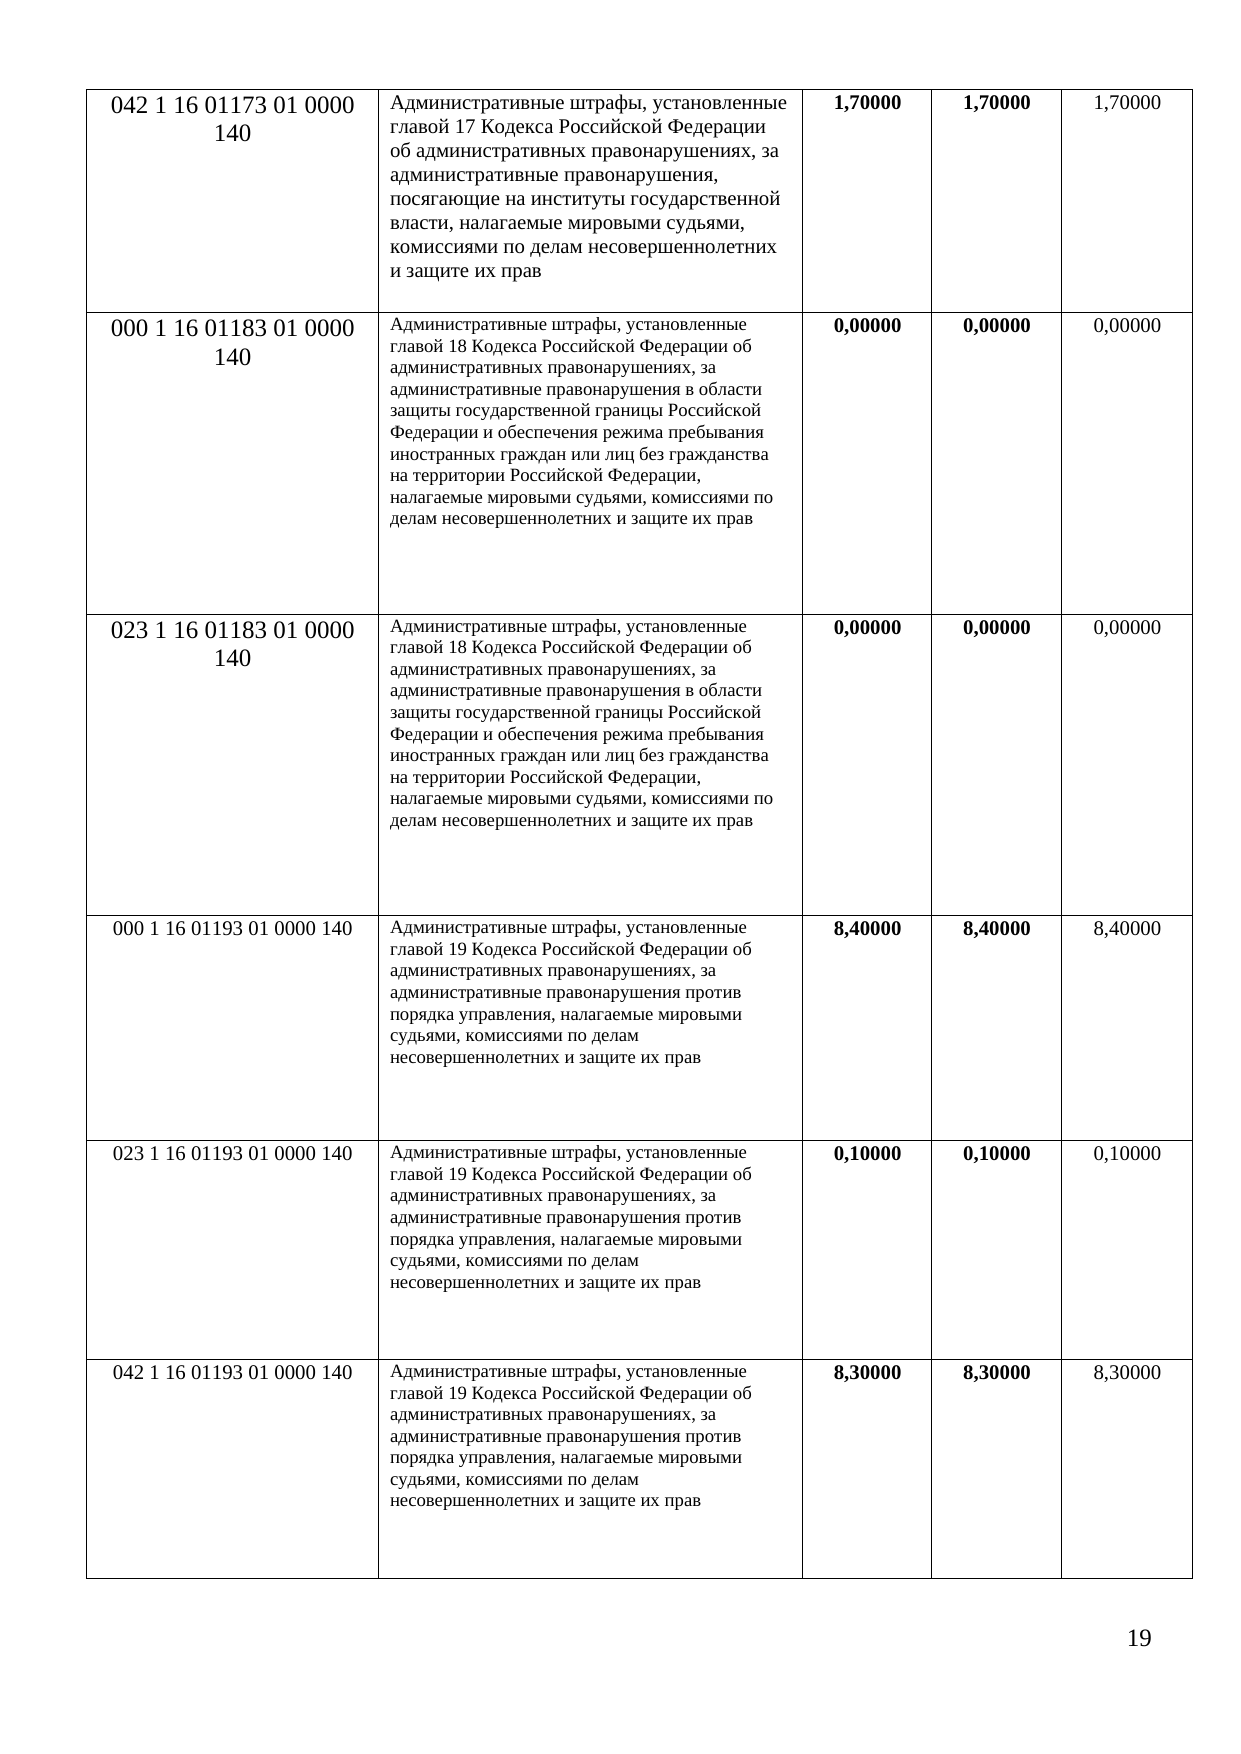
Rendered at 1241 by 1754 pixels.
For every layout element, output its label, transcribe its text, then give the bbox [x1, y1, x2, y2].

table_cell 0,10000 [803, 1141, 931, 1359]
table_cell 0,00000 [1062, 615, 1192, 915]
table_cell Административные штрафы, установленные главой 19 Кодекса Российской Федерации об административных правонарушениях, за административные правонарушения против порядка управления, налагаемые мировыми судьями, комиссиями по делам несовершеннолетних и защите их прав [379, 1360, 802, 1578]
table_cell 1,70000 [803, 90, 931, 312]
table_cell 000 1 16 01183 01 0000 140 [87, 313, 378, 614]
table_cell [379, 90, 802, 312]
table_cell Административные штрафы, установленные главой 18 Кодекса Российской Федерации об административных правонарушениях, за административные правонарушения в области защиты государственной границы Российской Федерации и обеспечения режима пребывания иностранных граждан или лиц без гражданства на территории Российской Федерации, налагаемые мировыми судьями, комиссиями по делам несовершеннолетних и защите их прав [379, 313, 802, 614]
table_cell 0,00000 [803, 615, 931, 915]
table_cell 0,10000 [1062, 1141, 1192, 1359]
table_cell 1,70000 [932, 90, 1061, 312]
table_cell 8,30000 [1062, 1360, 1192, 1578]
table_cell 8,40000 [932, 916, 1061, 1140]
table_cell 023 1 16 01193 01 0000 140 [87, 1141, 378, 1359]
table_cell 0,00000 [803, 313, 931, 614]
table_cell 000 1 16 01193 01 0000 140 [87, 916, 378, 1140]
table_cell 0,00000 [932, 313, 1061, 614]
table_cell Административные штрафы, установленные главой 19 Кодекса Российской Федерации об административных правонарушениях, за административные правонарушения против порядка управления, налагаемые мировыми судьями, комиссиями по делам несовершеннолетних и защите их прав [379, 1141, 802, 1359]
table_cell 023 1 16 01183 01 0000 140 [87, 615, 378, 915]
table_cell 0,10000 [932, 1141, 1061, 1359]
table_cell 8,40000 [1062, 916, 1192, 1140]
table_cell 0,00000 [1062, 313, 1192, 614]
table_cell Административные штрафы, установленные главой 18 Кодекса Российской Федерации об административных правонарушениях, за административные правонарушения в области защиты государственной границы Российской Федерации и обеспечения режима пребывания иностранных граждан или лиц без гражданства на территории Российской Федерации, налагаемые мировыми судьями, комиссиями по делам несовершеннолетних и защите их прав [379, 615, 802, 915]
table_cell Административные штрафы, установленные главой 19 Кодекса Российской Федерации об административных правонарушениях, за административные правонарушения против порядка управления, налагаемые мировыми судьями, комиссиями по делам несовершеннолетних и защите их прав [379, 916, 802, 1140]
table_cell 042 1 16 01173 01 0000 140 [87, 90, 378, 312]
table_cell 8,30000 [932, 1360, 1061, 1578]
table_cell 0,00000 [932, 615, 1061, 915]
table_cell 1,70000 [1062, 90, 1192, 312]
table_cell 8,40000 [803, 916, 931, 1140]
table_cell 8,30000 [803, 1360, 931, 1578]
table_cell 042 1 16 01193 01 0000 140 [87, 1360, 378, 1578]
